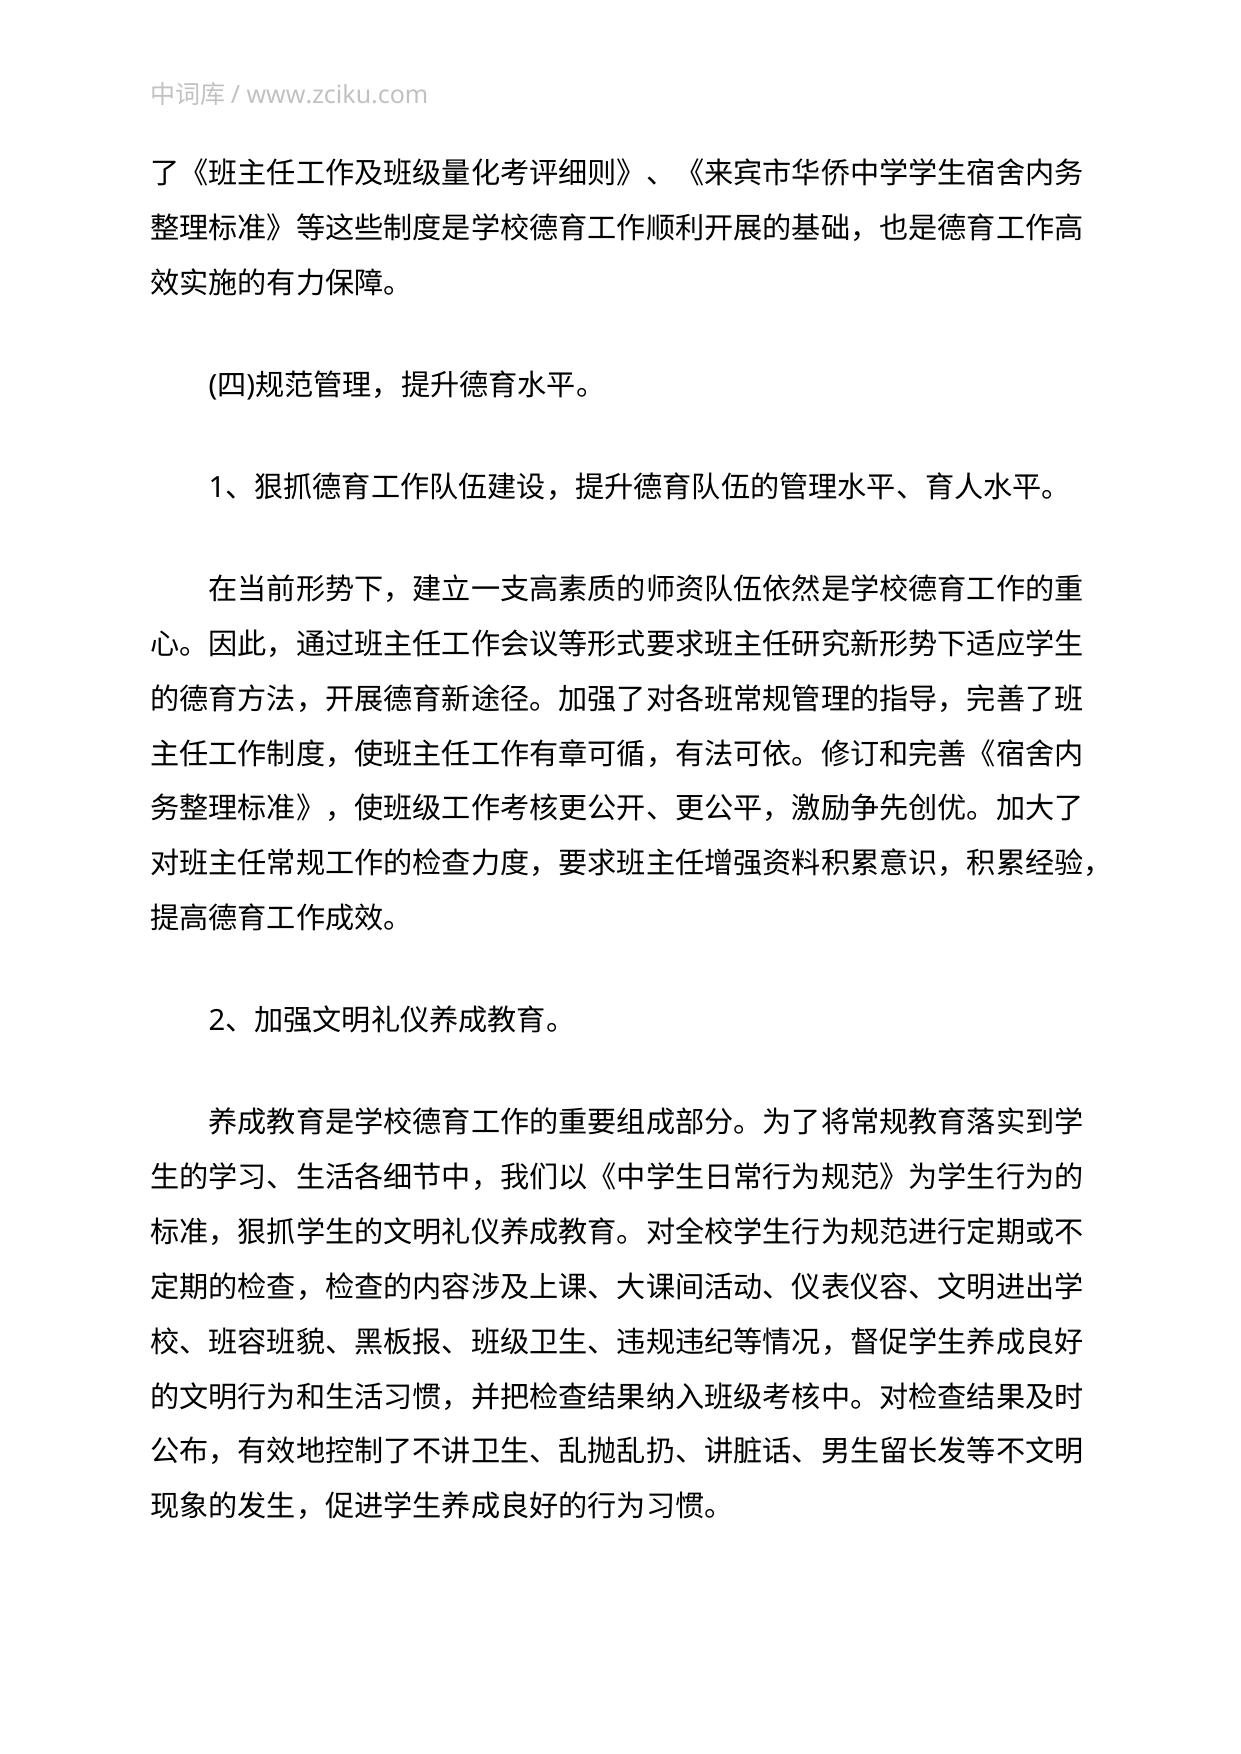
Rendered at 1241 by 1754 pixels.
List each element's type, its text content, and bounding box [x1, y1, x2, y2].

text 1、狠抓德育工作队伍建设，提升德育队伍的管理水平、育人水平。 [150, 463, 1090, 506]
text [150, 150, 1090, 302]
text (四)规范管理，提升德育水平。 [150, 362, 1090, 404]
text 在当前形势下，建立一支高素质的师资队伍依然是学校德育工作的重心。因此，通过班主任工作会议等形式要求班主任研究新形势下适应学生的德育方法，开展德育新途径。加强了对各班常规管理的指导，完善了班主任工作制度，使班主任工作有章可循，有法可依。修订和完善《宿舍内务整理标准》，使班级工作考核更公开、更公平，激励争先创优。加大了对班主任常规工作的检查力度，要求班主任增强资料积累意识，积累经验，提高德育工作成效。 [150, 566, 1090, 937]
text 2、加强文明礼仪养成教育。 [150, 997, 1090, 1039]
text 养成教育是学校德育工作的重要组成部分。为了将常规教育落实到学生的学习、生活各细节中，我们以《中学生日常行为规范》为学生行为的标准，狠抓学生的文明礼仪养成教育。对全校学生行为规范进行定期或不定期的检查，检查的内容涉及上课、大课间活动、仪表仪容、文明进出学校、班容班貌、黑板报、班级卫生、违规违纪等情况，督促学生养成良好的文明行为和生活习惯，并把检查结果纳入班级考核中。对检查结果及时公布，有效地控制了不讲卫生、乱抛乱扔、讲脏话、男生留长发等不文明现象的发生，促进学生养成良好的行为习惯。 [150, 1099, 1090, 1525]
